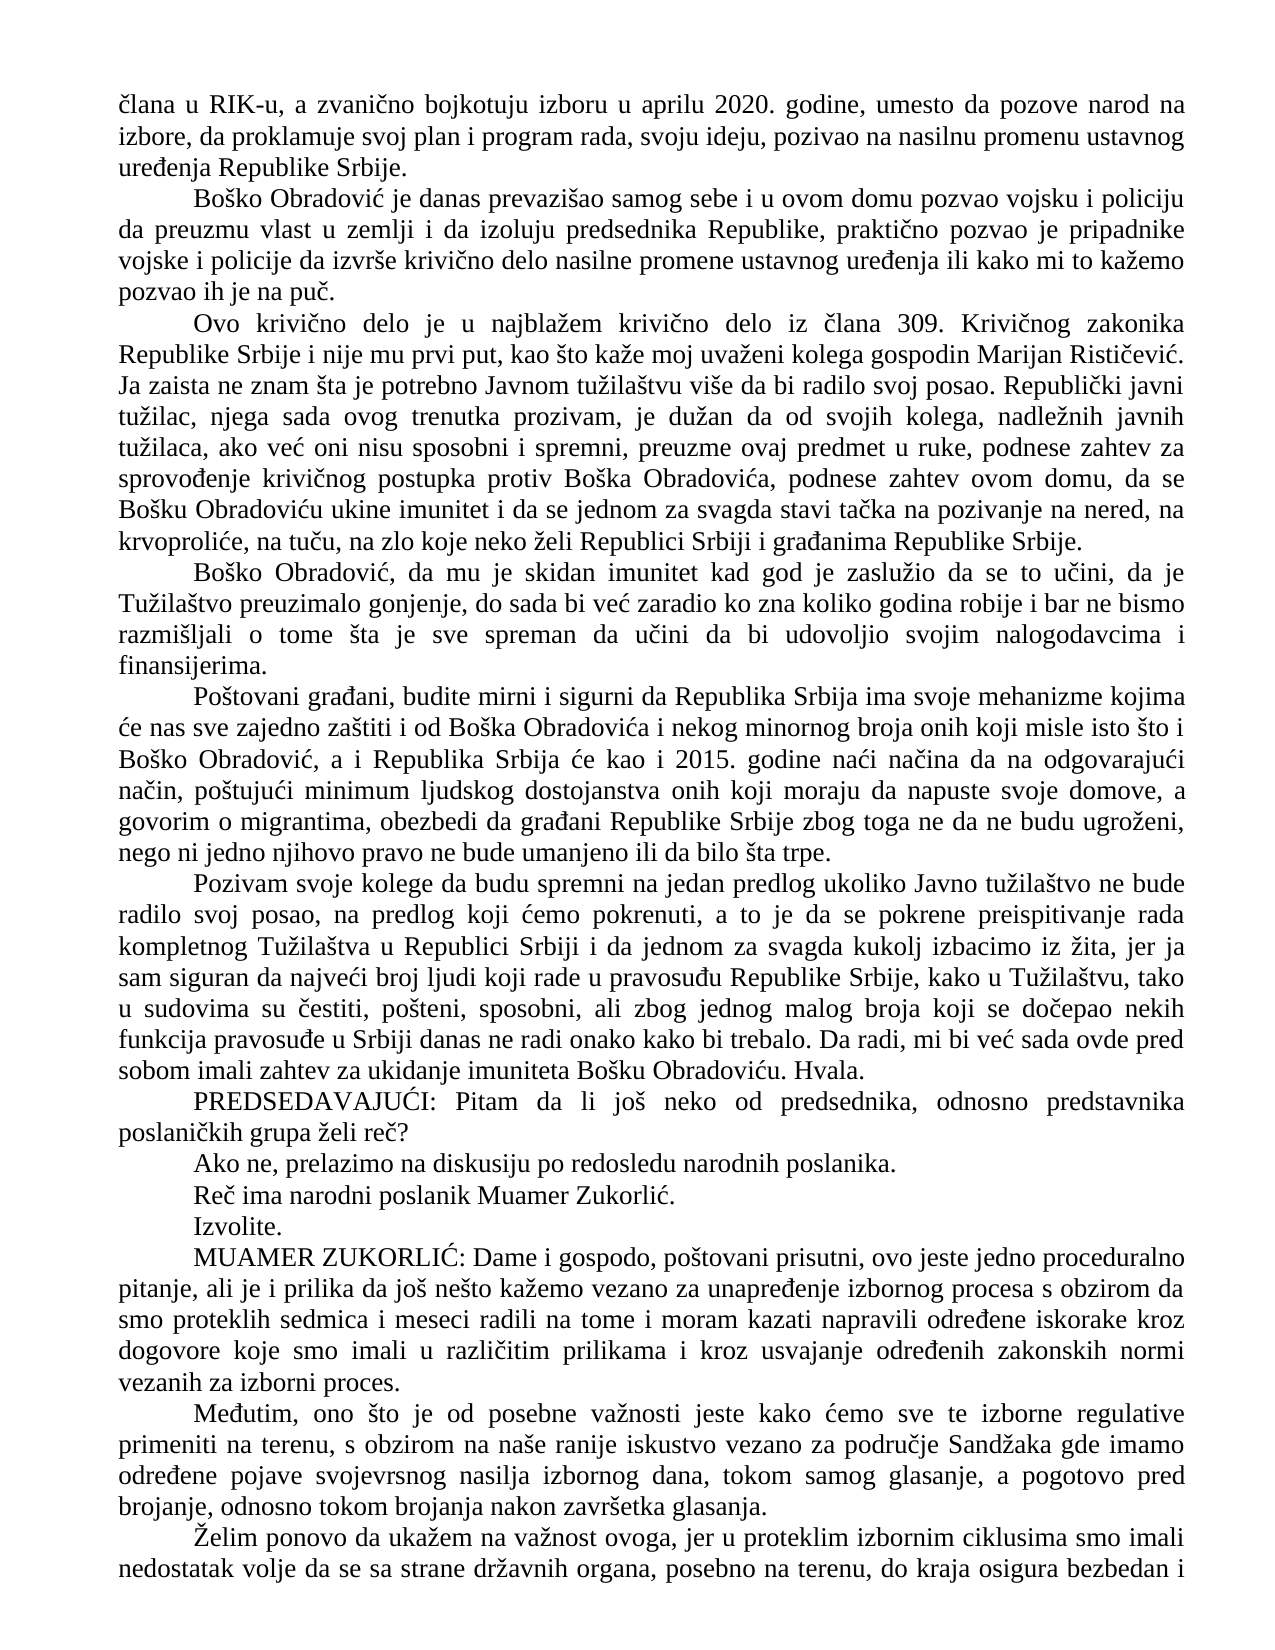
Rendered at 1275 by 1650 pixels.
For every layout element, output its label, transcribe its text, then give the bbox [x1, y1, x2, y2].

text Boško Obradović je danas prevazišao samog sebe i u ovom domu pozvao vojsku i policiju da preuzmu vlast u zemlji i da izoluju predsednika Republike, praktično pozvao je pripadnike vojske i policije da izvrše krivično delo nasilne promene ustavnog uređenja ili kako mi to kažemo pozvao ih je na puč. [118, 182, 1186, 307]
text Poštovani građani, budite mirni i sigurni da Republika Srbija ima svoje mehanizme kojima će nas sve zajedno zaštiti i od Boška Obradovića i nekog minornog broja onih koji misle isto što i Boško Obradović, a i Republika Srbija će kao i 2015. godine naći načina da na odgovarajući način, poštujući minimum ljudskog dostojanstva onih koji moraju da napuste svoje domove, a govorim o migrantima, obezbedi da građani Republike Srbije zbog toga ne da ne budu ugroženi, nego ni jedno njihovo pravo ne bude umanjeno ili da bilo šta trpe. [118, 680, 1186, 867]
text MUAMER ZUKORLIĆ: Dame i gospodo, poštovani prisutni, ovo jeste jedno proceduralno pitanje, ali je i prilika da još nešto kažemo vezano za unapređenje izbornog procesa s obzirom da smo proteklih sedmica i meseci radili na tome i moram kazati napravili određene iskorake kroz dogovore koje smo imali u različitim prilikama i kroz usvajanje određenih zakonskih normi vezanih za izborni proces. [118, 1241, 1186, 1397]
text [118, 1521, 1186, 1584]
text Ako ne, prelazimo na diskusiju po redosledu narodnih poslanika. [118, 1148, 1186, 1179]
text Međutim, ono što je od posebne važnosti jeste kako ćemo sve te izborne regulative primeniti na terenu, s obzirom na naše ranije iskustvo vezano za područje Sandžaka gde imamo određene pojave svojevrsnog nasilja izbornog dana, tokom samog glasanje, a pogotovo pred brojanje, odnosno tokom brojanja nakon završetka glasanja. [118, 1397, 1186, 1521]
text Izvolite. [118, 1210, 1186, 1241]
text PREDSEDAVAJUĆI: Pitam da li još neko od predsednika, odnosno predstavnika poslaničkih grupa želi reč? [118, 1085, 1186, 1148]
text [118, 89, 1186, 182]
text Pozivam svoje kolege da budu spremni na jedan predlog ukoliko Javno tužilaštvo ne bude radilo svoj posao, na predlog koji ćemo pokrenuti, a to je da se pokrene preispitivanje rada kompletnog Tužilaštva u Republici Srbiji i da jednom za svagda kukolj izbacimo iz žita, jer ja sam siguran da najveći broj ljudi koji rade u pravosuđu Republike Srbije, kako u Tužilaštvu, tako u sudovima su čestiti, pošteni, sposobni, ali zbog jednog malog broja koji se dočepao nekih funkcija pravosuđe u Srbiji danas ne radi onako kako bi trebalo. Da radi, mi bi već sada ovde pred sobom imali zahtev za ukidanje imuniteta Bošku Obradoviću. Hvala. [118, 867, 1186, 1085]
text Boško Obradović, da mu je skidan imunitet kad god je zaslužio da se to učini, da je Tužilaštvo preuzimalo gonjenje, do sada bi već zaradio ko zna koliko godina robije i bar ne bismo razmišljali o tome šta je sve spreman da učini da bi udovoljio svojim nalogodavcima i finansijerima. [118, 556, 1186, 680]
text Ovo krivično delo je u najblažem krivično delo iz člana 309. Krivičnog zakonika Republike Srbije i nije mu prvi put, kao što kaže moj uvaženi kolega gospodin Marijan Rističević. Ja zaista ne znam šta je potrebno Javnom tužilaštvu više da bi radilo svoj posao. Republički javni tužilac, njega sada ovog trenutka prozivam, je dužan da od svojih kolega, nadležnih javnih tužilaca, ako već oni nisu sposobni i spremni, preuzme ovaj predmet u ruke, podnese zahtev za sprovođenje krivičnog postupka protiv Boška Obradovića, podnese zahtev ovom domu, da se Bošku Obradoviću ukine imunitet i da se jednom za svagda stavi tačka na pozivanje na nered, na krvoproliće, na tuču, na zlo koje neko želi Republici Srbiji i građanima Republike Srbije. [118, 307, 1186, 556]
text Reč ima narodni poslanik Muamer Zukorlić. [118, 1179, 1186, 1210]
